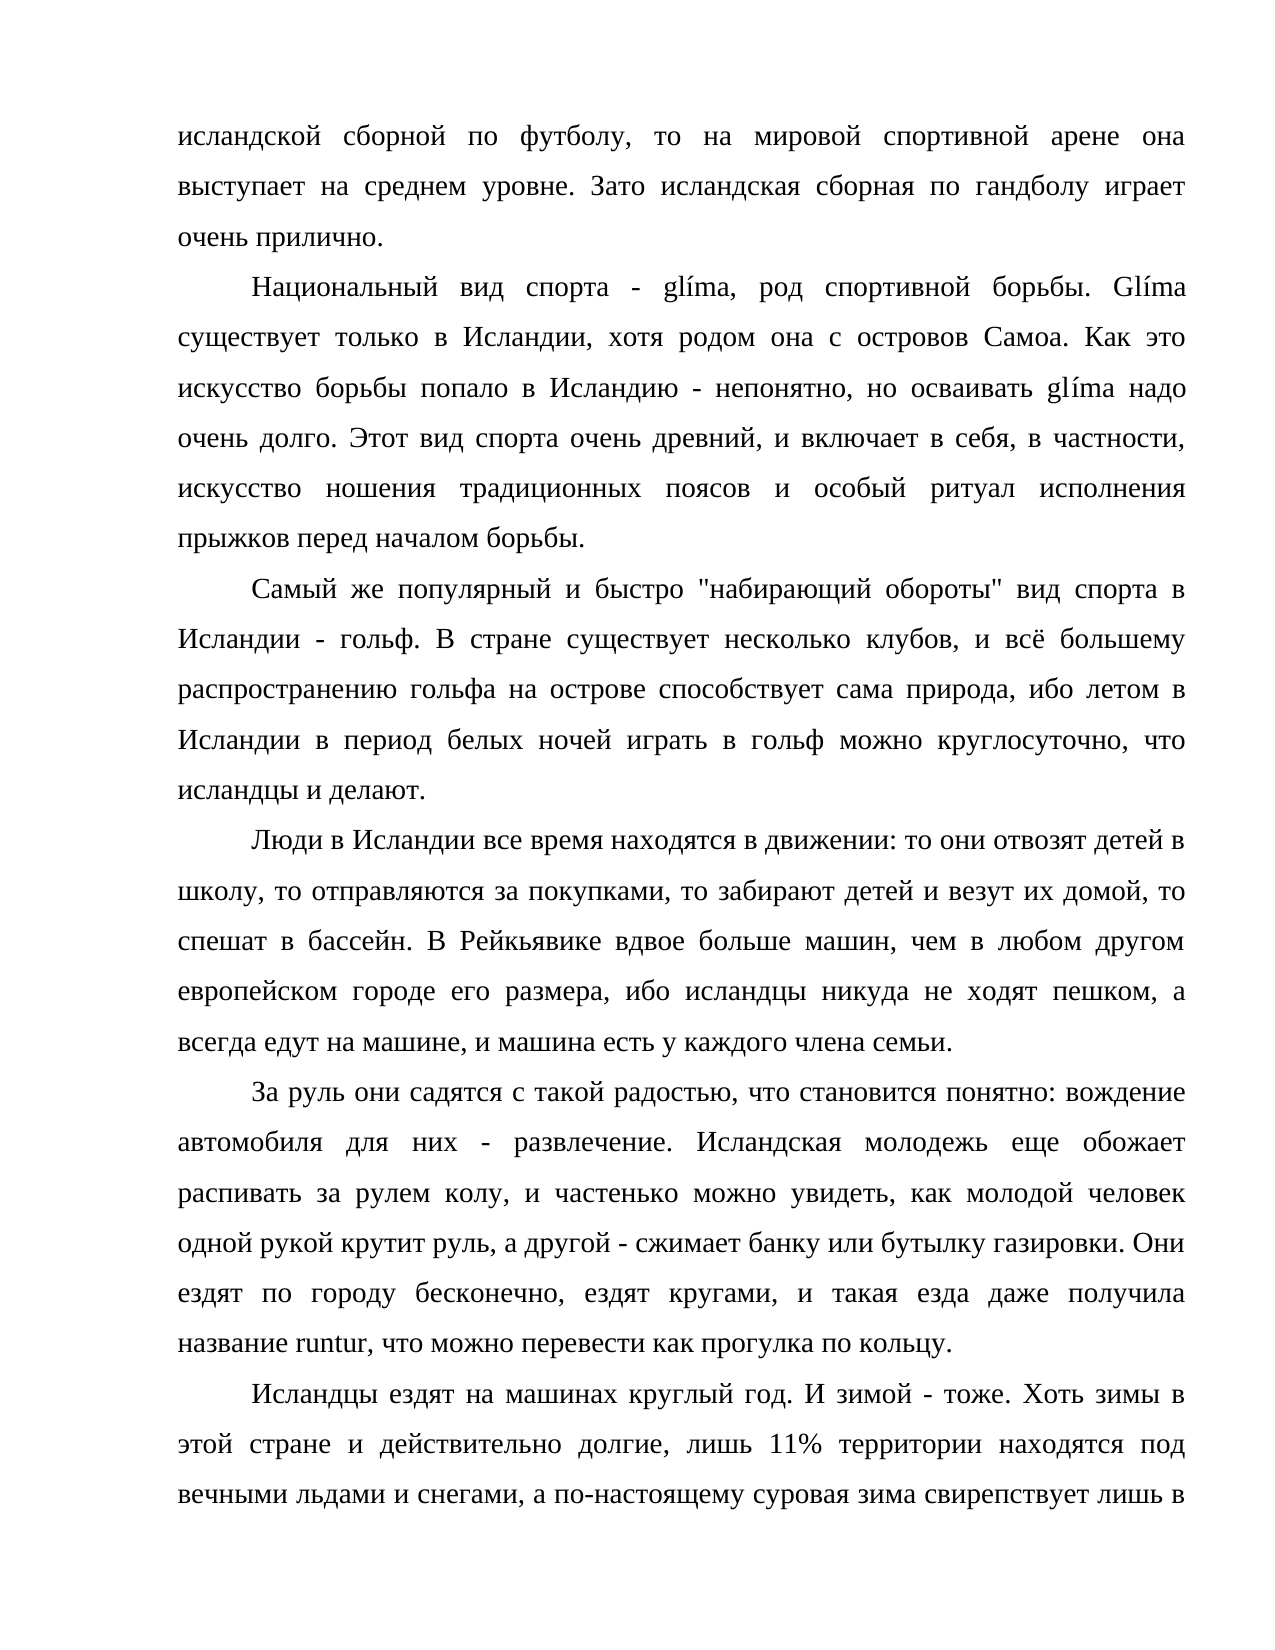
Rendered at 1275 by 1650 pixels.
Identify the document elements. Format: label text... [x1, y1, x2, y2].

text За руль они садятся с такой радостью, что становится понятно: вождение автомобиля для них - развлечение. Исландская молодежь еще обожает распивать за рулем колу, и частенько можно увидеть, как молодой человек одной рукой крутит руль, а другой - сжимает банку или бутылку газировки. Они ездят по городу бесконечно, ездят кругами, и такая езда даже получила название runtur, что можно перевести как прогулка по кольцу. [177, 1074, 1186, 1359]
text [177, 118, 1186, 252]
text Самый же популярный и быстро "набирающий обороты" вид спорта в Исландии - гольф. В стране существует несколько клубов, и всё большему распространению гольфа на острове способствует сама природа, ибо летом в Исландии в период белых ночей играть в гольф можно круглосуточно, что исландцы и делают. [177, 571, 1186, 806]
text Национальный вид спорта - glíma, род спортивной борьбы. Glíma существует только в Исландии, хотя родом она с островов Самоа. Как это искусство борьбы попало в Исландию - непонятно, но осваивать glíma надо очень долго. Этот вид спорта очень древний, и включает в себя, в частности, искусство ношения традиционных поясов и особый ритуал исполнения прыжков перед началом борьбы. [177, 269, 1186, 554]
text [177, 1376, 1186, 1510]
text Люди в Исландии все время находятся в движении: то они отвозят детей в школу, то отправляются за покупками, то забирают детей и везут их домой, то спешат в бассейн. В Рейкьявике вдвое больше машин, чем в любом другом европейском городе его размера, ибо исландцы никуда не ходят пешком, а всегда едут на машине, и машина есть у каждого члена семьи. [177, 822, 1186, 1057]
